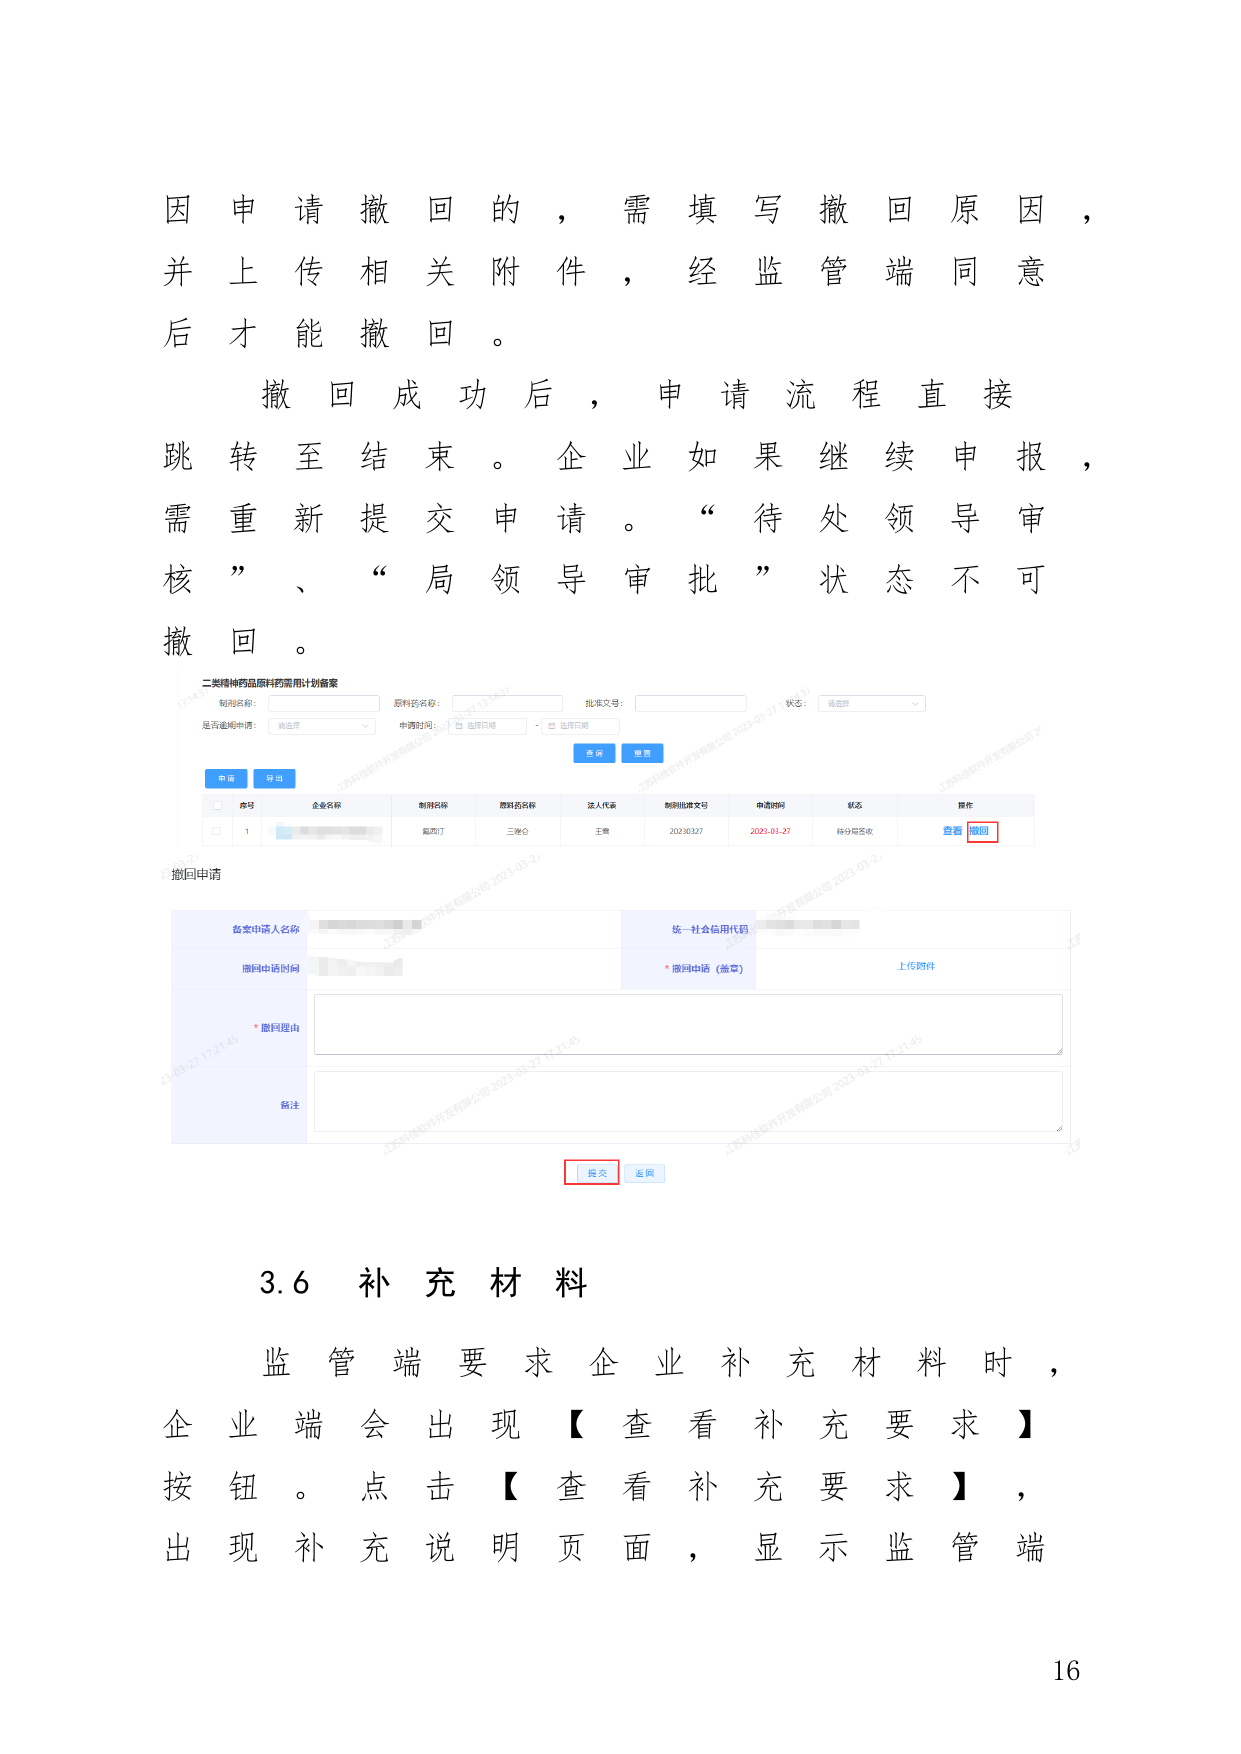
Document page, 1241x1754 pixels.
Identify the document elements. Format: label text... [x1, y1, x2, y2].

picture [160, 855, 1080, 1194]
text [161, 1330, 1079, 1576]
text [161, 177, 1079, 362]
text 撤回成功后，申请流程直接跳转至结束。企业如果继续申报，需重新提交申请。“待处领导审核”、“局领导审批”状态不可撤回。 [161, 362, 1079, 670]
text 3.6 补充材料 [161, 1249, 1079, 1311]
picture [177, 670, 1041, 847]
